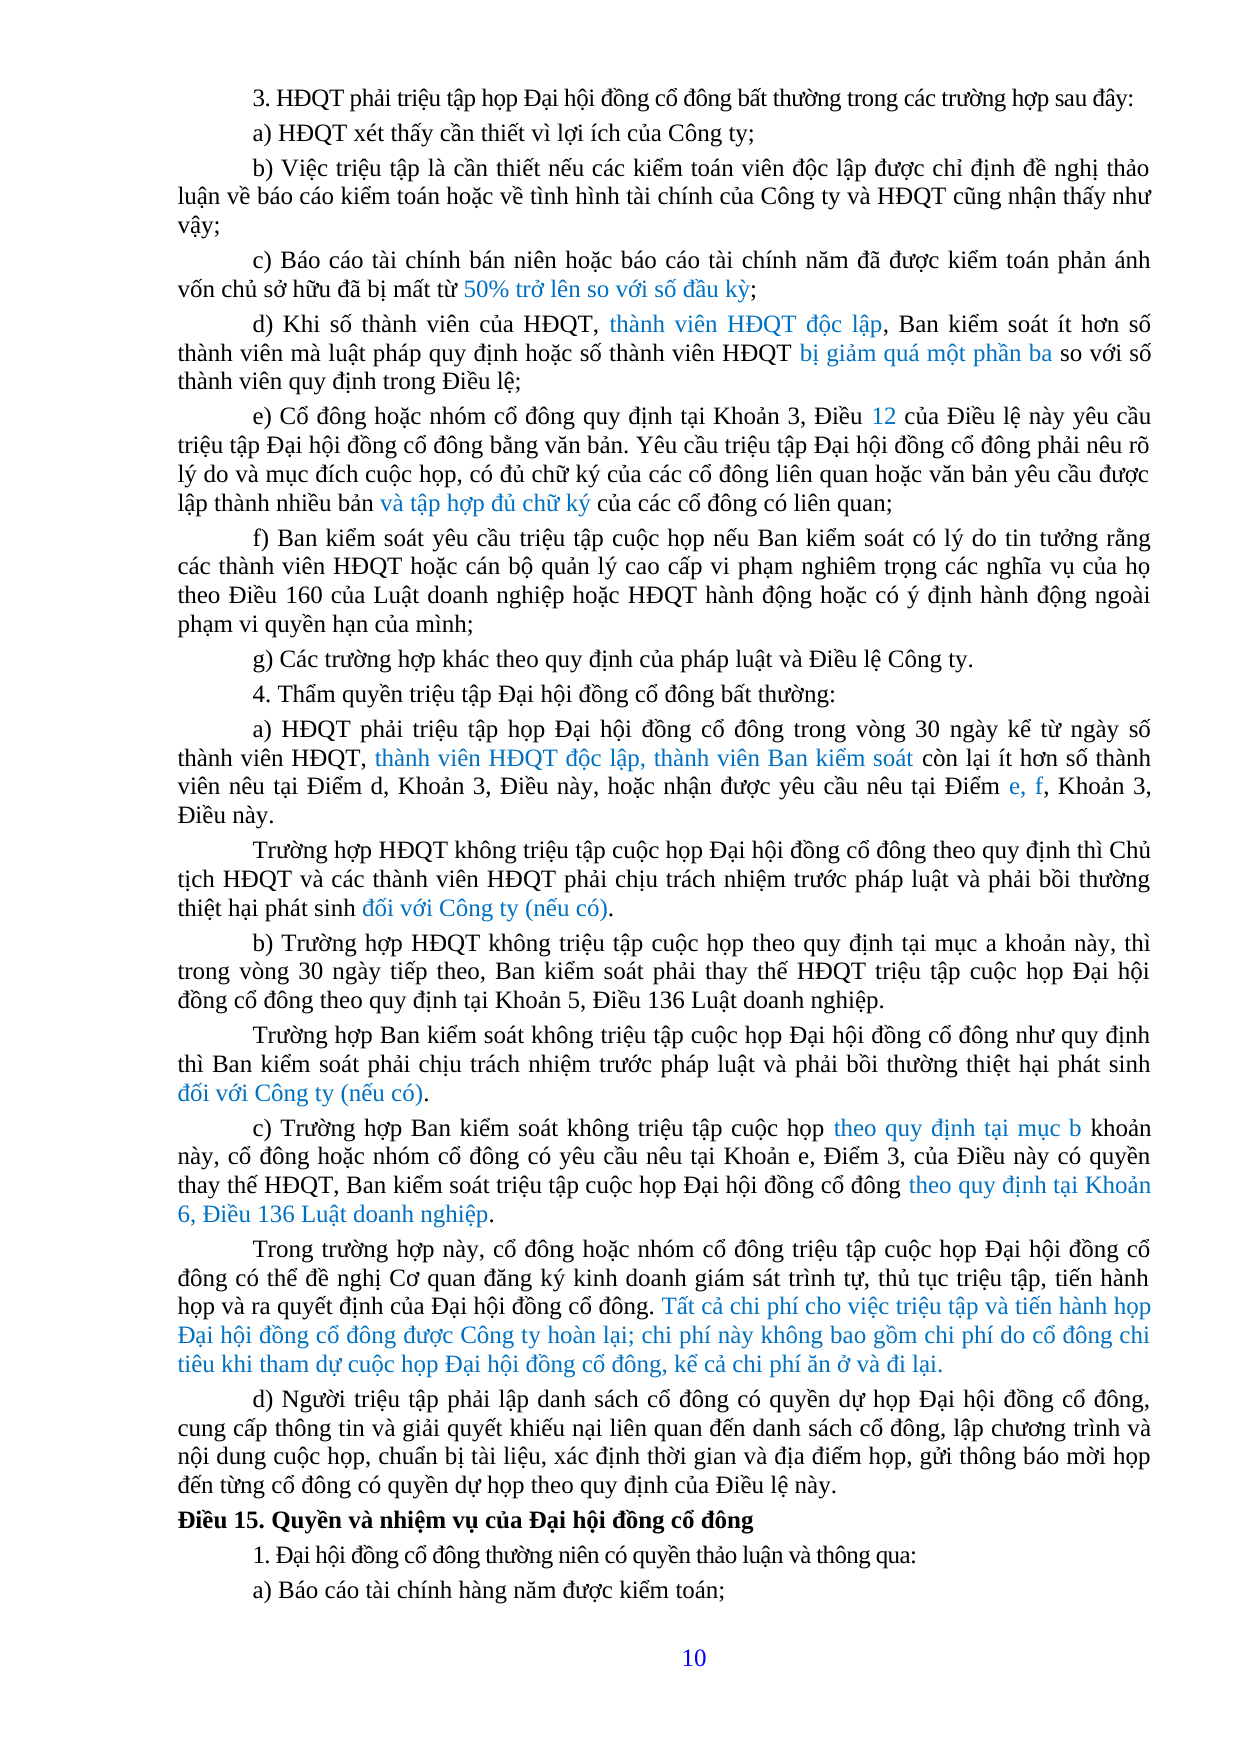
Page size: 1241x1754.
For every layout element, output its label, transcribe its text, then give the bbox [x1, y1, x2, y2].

text Trường hợp Ban kiểm soát không triệu tập cuộc họp Đại hội đồng cổ đông như quy định thì Ban kiểm soát phải chịu trách nhiệm trước pháp luật và phải bồi thường thiệt hại phát sinh đối với Công ty (nếu có). [177, 1020, 1152, 1106]
text d) Người triệu tập phải lập danh sách cổ đông có quyền dự họp Đại hội đồng cổ đông, cung cấp thông tin và giải quyết khiếu nại liên quan đến danh sách cổ đông, lập chương trình và nội dung cuộc họp, chuẩn bị tài liệu, xác định thời gian và địa điểm họp, gửi thông báo mời họp đến từng cổ đông có quyền dự họp theo quy định của Điều lệ này. [177, 1384, 1152, 1499]
text d) Khi số thành viên của HĐQT, thành viên HĐQT độc lập, Ban kiểm soát ít hơn số thành viên mà luật pháp quy định hoặc số thành viên HĐQT bị giảm quá một phần ba so với số thành viên quy định trong Điều lệ; [177, 309, 1152, 395]
text e) Cổ đông hoặc nhóm cổ đông quy định tại Khoản 3, Điều 12 của Điều lệ này yêu cầu triệu tập Đại hội đồng cổ đông bằng văn bản. Yêu cầu triệu tập Đại hội đồng cổ đông phải nêu rõ lý do và mục đích cuộc họp, có đủ chữ ký của các cổ đông liên quan hoặc văn bản yêu cầu được lập thành nhiều bản và tập hợp đủ chữ ký của các cổ đông có liên quan; [177, 401, 1152, 516]
text b) Việc triệu tập là cần thiết nếu các kiểm toán viên độc lập được chỉ định đề nghị thảo luận về báo cáo kiểm toán hoặc về tình hình tài chính của Công ty và HĐQT cũng nhận thấy như vậy; [177, 153, 1152, 239]
text b) Trường hợp HĐQT không triệu tập cuộc họp theo quy định tại mục a khoản này, thì trong vòng 30 ngày tiếp theo, Ban kiểm soát phải thay thế HĐQT triệu tập cuộc họp Đại hội đồng cổ đông theo quy định tại Khoản 5, Điều 136 Luật doanh nghiệp. [177, 928, 1152, 1014]
text c) Trường hợp Ban kiểm soát không triệu tập cuộc họp theo quy định tại mục b khoản này, cổ đông hoặc nhóm cổ đông có yêu cầu nêu tại Khoản e, Điểm 3, của Điều này có quyền thay thế HĐQT, Ban kiểm soát triệu tập cuộc họp Đại hội đồng cổ đông theo quy định tại Khoản 6, Điều 136 Luật doanh nghiệp. [177, 1113, 1152, 1228]
text c) Báo cáo tài chính bán niên hoặc báo cáo tài chính năm đã được kiểm toán phản ánh vốn chủ sở hữu đã bị mất từ 50% trở lên so với số đầu kỳ; [177, 245, 1152, 303]
text 3. HĐQT phải triệu tập họp Đại hội đồng cổ đông bất thường trong các trường hợp sau đây: [177, 83, 1152, 111]
text Trường hợp HĐQT không triệu tập cuộc họp Đại hội đồng cổ đông theo quy định thì Chủ tịch HĐQT và các thành viên HĐQT phải chịu trách nhiệm trước pháp luật và phải bồi thường thiệt hại phát sinh đối với Công ty (nếu có). [177, 835, 1152, 921]
text f) Ban kiểm soát yêu cầu triệu tập cuộc họp nếu Ban kiểm soát có lý do tin tưởng rằng các thành viên HĐQT hoặc cán bộ quản lý cao cấp vi phạm nghiêm trọng các nghĩa vụ của họ theo Điều 160 của Luật doanh nghiệp hoặc HĐQT hành động hoặc có ý định hành động ngoài phạm vi quyền hạn của mình; [177, 523, 1152, 638]
text 1. Đại hội đồng cổ đông thường niên có quyền thảo luận và thông qua: [177, 1540, 1152, 1569]
text g) Các trường hợp khác theo quy định của pháp luật và Điều lệ Công ty. [177, 644, 1152, 673]
text Điều 15. Quyền và nhiệm vụ của Đại hội đồng cổ đông [177, 1505, 1152, 1534]
text 4. Thẩm quyền triệu tập Đại hội đồng cổ đông bất thường: [177, 679, 1152, 708]
text a) Báo cáo tài chính hàng năm được kiểm toán; [177, 1575, 1152, 1604]
text a) HĐQT xét thấy cần thiết vì lợi ích của Công ty; [177, 118, 1152, 146]
text Trong trường hợp này, cổ đông hoặc nhóm cổ đông triệu tập cuộc họp Đại hội đồng cổ đông có thể đề nghị Cơ quan đăng ký kinh doanh giám sát trình tự, thủ tục triệu tập, tiến hành họp và ra quyết định của Đại hội đồng cổ đông. Tất cả chi phí cho việc triệu tập và tiến hành họp Đại hội đồng cổ đông được Công ty hoàn lại; chi phí này không bao gồm chi phí do cổ đông chi tiêu khi tham dự cuộc họp Đại hội đồng cổ đông, kể cả chi phí ăn ở và đi lại. [177, 1234, 1152, 1378]
text a) HĐQT phải triệu tập họp Đại hội đồng cổ đông trong vòng 30 ngày kể từ ngày số thành viên HĐQT, thành viên HĐQT độc lập, thành viên Ban kiểm soát còn lại ít hơn số thành viên nêu tại Điểm d, Khoản 3, Điều này, hoặc nhận được yêu cầu nêu tại Điểm e, f, Khoản 3, Điều này. [177, 714, 1152, 829]
